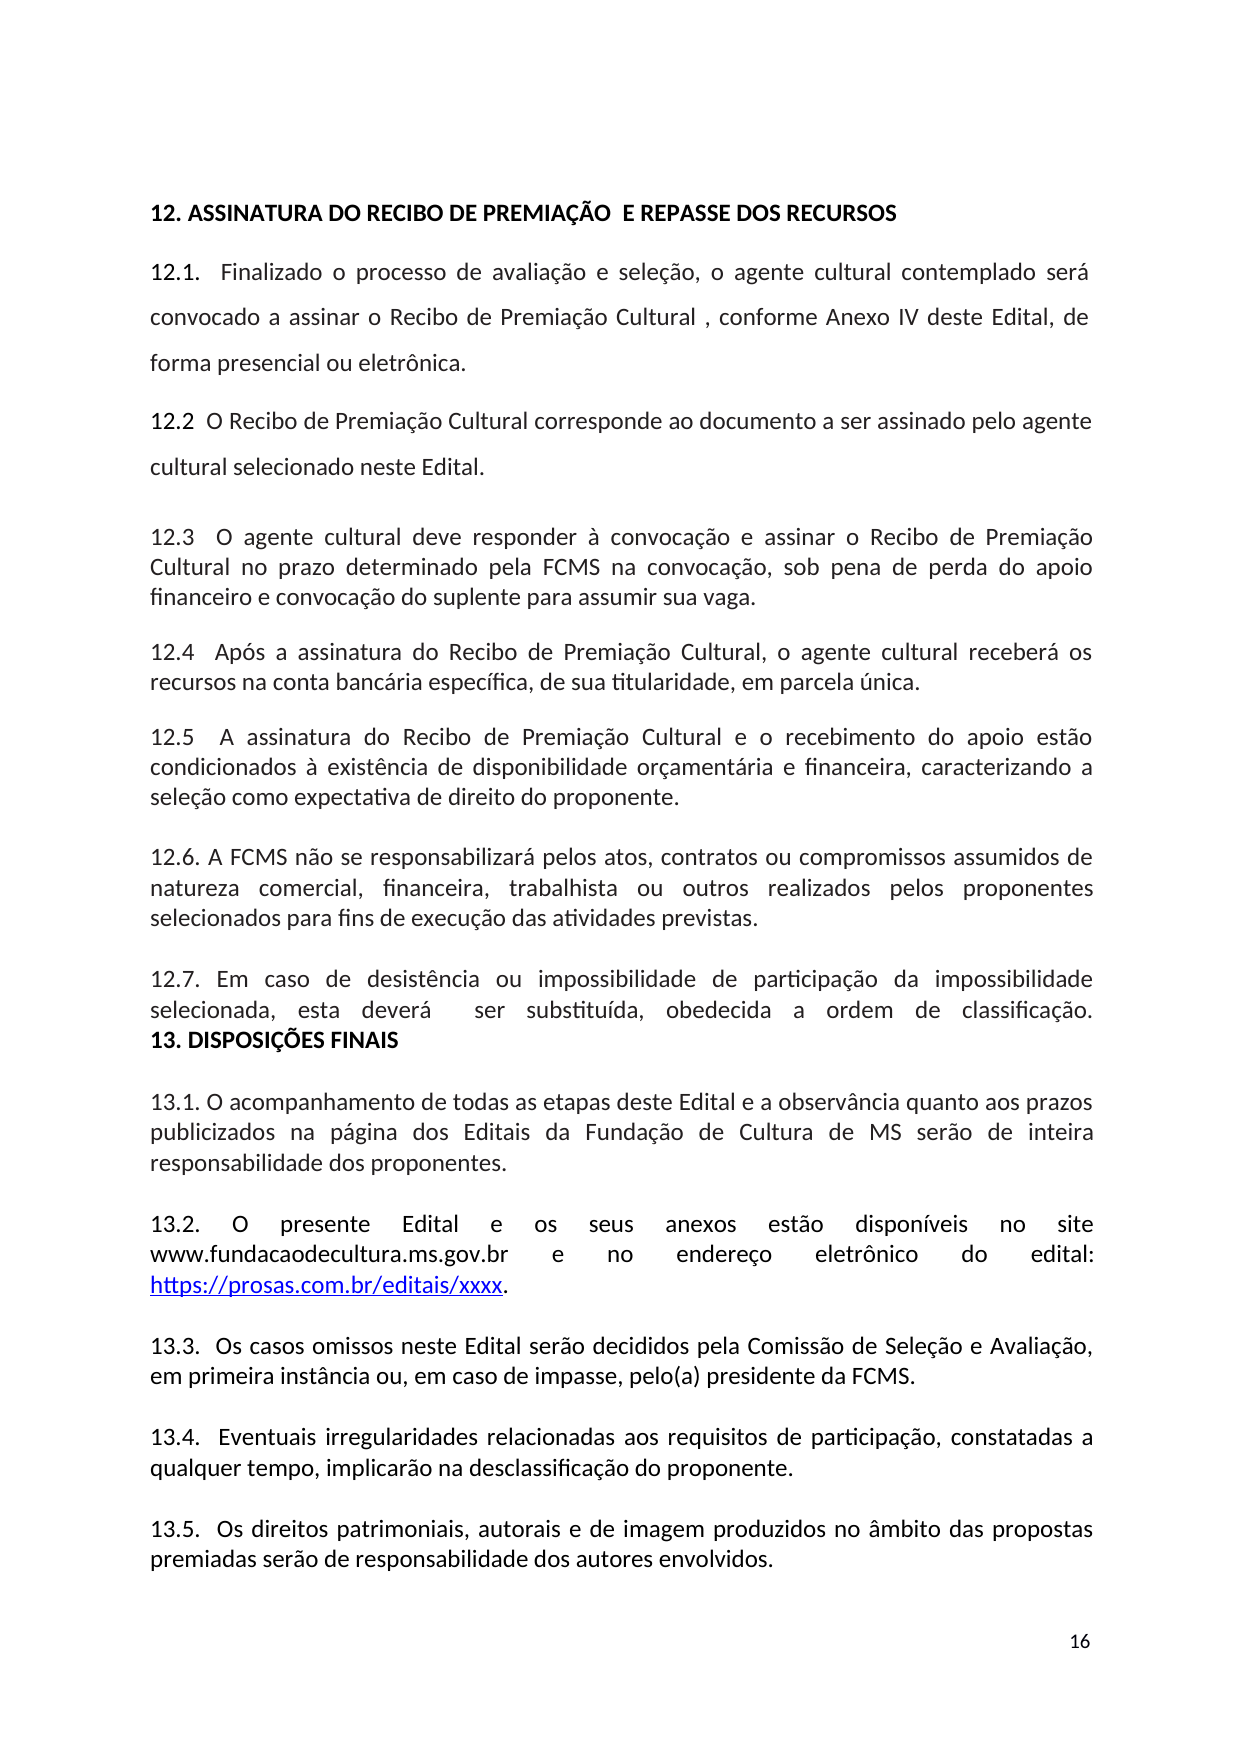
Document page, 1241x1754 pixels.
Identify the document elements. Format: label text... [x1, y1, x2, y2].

text 12.1. Finalizado o processo de avaliação e seleção, o agente cultural contemplado será convocado a assinar o Recibo de Premiação Cultural , conforme Anexo IV deste Edital, de forma presencial ou eletrônica. [150, 256, 1090, 378]
text 12.5 A assinatura do Recibo de Premiação Cultural e o recebimento do apoio estão condicionados à existência de disponibilidade orçamentária e financeira, caracterizando a seleção como expectativa de direito do proponente. [150, 722, 1094, 812]
text 12.4 Após a assinatura do Recibo de Premiação Cultural, o agente cultural receberá os recursos na conta bancária específica, de sua titularidade, em parcela única. [150, 637, 1094, 697]
text 12. ASSINATURA DO RECIBO DE PREMIAÇÃO E REPASSE DOS RECURSOS [150, 197, 1090, 228]
text 13.2. O presente Edital e os seus anexos estão disponíveis no site www.fundacaodecultura.ms.gov.br e no endereço eletrônico do edital: https://prosas.com.br/editais/xxxx. [150, 1208, 1095, 1299]
text 12.7. Em caso de desistência ou impossibilidade de participação da impossibilidade selecionada, esta deverá ser substituída, obedecida a ordem de classificação. 13. DISPOSIÇÕES FINAIS [150, 933, 1095, 1055]
text 12.6. A FCMS não se responsabilizará pelos atos, contratos ou compromissos assumidos de natureza comercial, financeira, trabalhista ou outros realizados pelos proponentes selecionados para fins de execução das atividades previstas. [150, 841, 1095, 933]
text 12.3 O agente cultural deve responder à convocação e assinar o Recibo de Premiação Cultural no prazo determinado pela FCMS na convocação, sob pena de perda do apoio financeiro e convocação do suplente para assumir sua vaga. [150, 522, 1094, 612]
text 13.4. Eventuais irregularidades relacionadas aos requisitos de participação, constatadas a qualquer tempo, implicarão na desclassificação do proponente. [150, 1421, 1095, 1482]
text 13.3. Os casos omissos neste Edital serão decididos pela Comissão de Seleção e Avaliação, em primeira instância ou, em caso de impasse, pelo(a) presidente da FCMS. [150, 1330, 1095, 1391]
text 13.1. O acompanhamento de todas as etapas deste Edital e a observância quanto aos prazos publicizados na página dos Editais da Fundação de Cultura de MS serão de inteira responsabilidade dos proponentes. [150, 1086, 1095, 1177]
text 12.2 O Recibo de Premiação Cultural corresponde ao documento a ser assinado pelo agente cultural selecionado neste Edital. [150, 405, 1094, 482]
text 13.5. Os direitos patrimoniais, autorais e de imagem produzidos no âmbito das propostas premiadas serão de responsabilidade dos autores envolvidos. [150, 1513, 1095, 1574]
